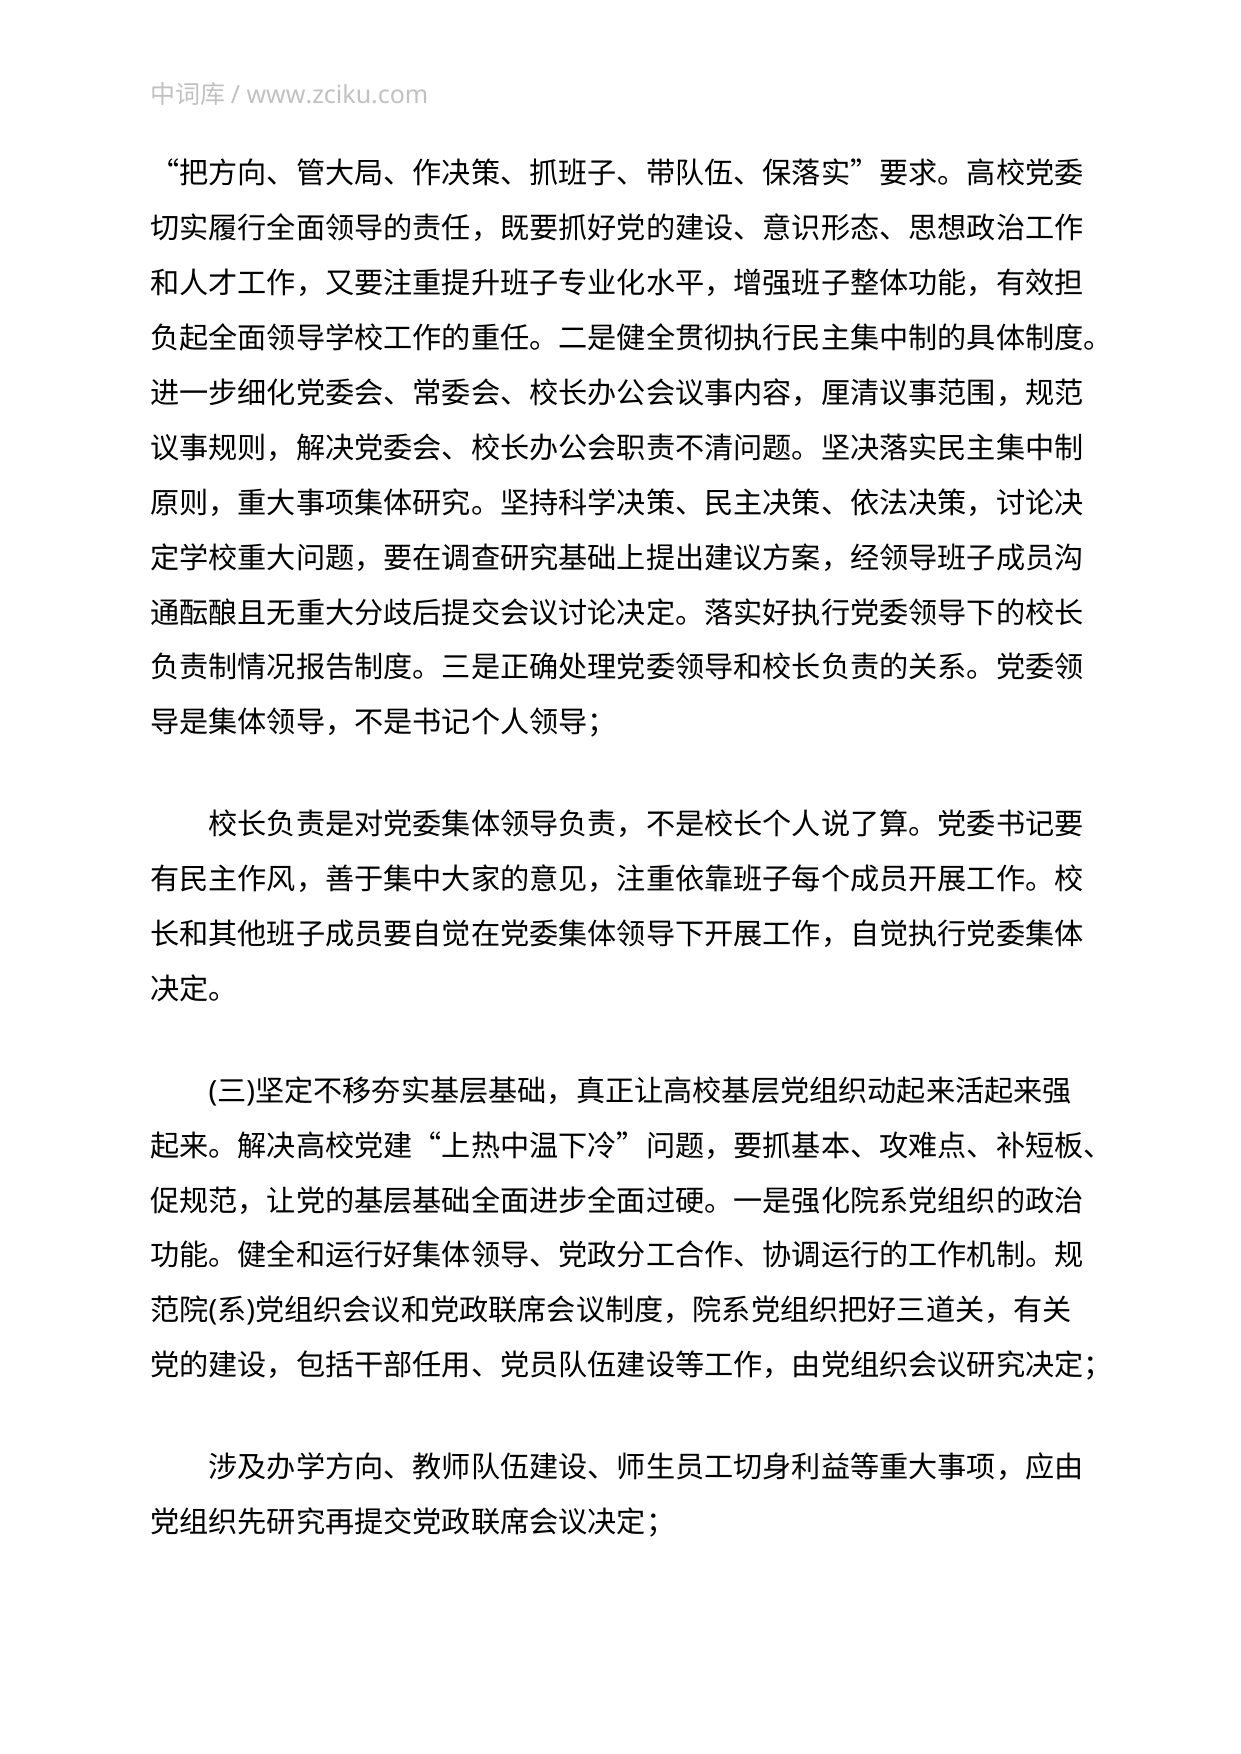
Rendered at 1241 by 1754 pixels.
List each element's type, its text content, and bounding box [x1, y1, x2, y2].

text 涉及办学方向、教师队伍建设、师生员工切身利益等重大事项，应由党组织先研究再提交党政联席会议决定； [150, 1444, 1090, 1541]
text 校长负责是对党委集体领导负责，不是校长个人说了算。党委书记要有民主作风，善于集中大家的意见，注重依靠班子每个成员开展工作。校长和其他班子成员要自觉在党委集体领导下开展工作，自觉执行党委集体决定。 [150, 801, 1090, 1008]
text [150, 150, 1090, 741]
text (三)坚定不移夯实基层基础，真正让高校基层党组织动起来活起来强起来。解决高校党建“上热中温下冷”问题，要抓基本、攻难点、补短板、促规范，让党的基层基础全面进步全面过硬。一是强化院系党组织的政治功能。健全和运行好集体领导、党政分工合作、协调运行的工作机制。规范院(系)党组织会议和党政联席会议制度，院系党组织把好三道关，有关党的建设，包括干部任用、党员队伍建设等工作，由党组织会议研究决定； [150, 1067, 1090, 1384]
